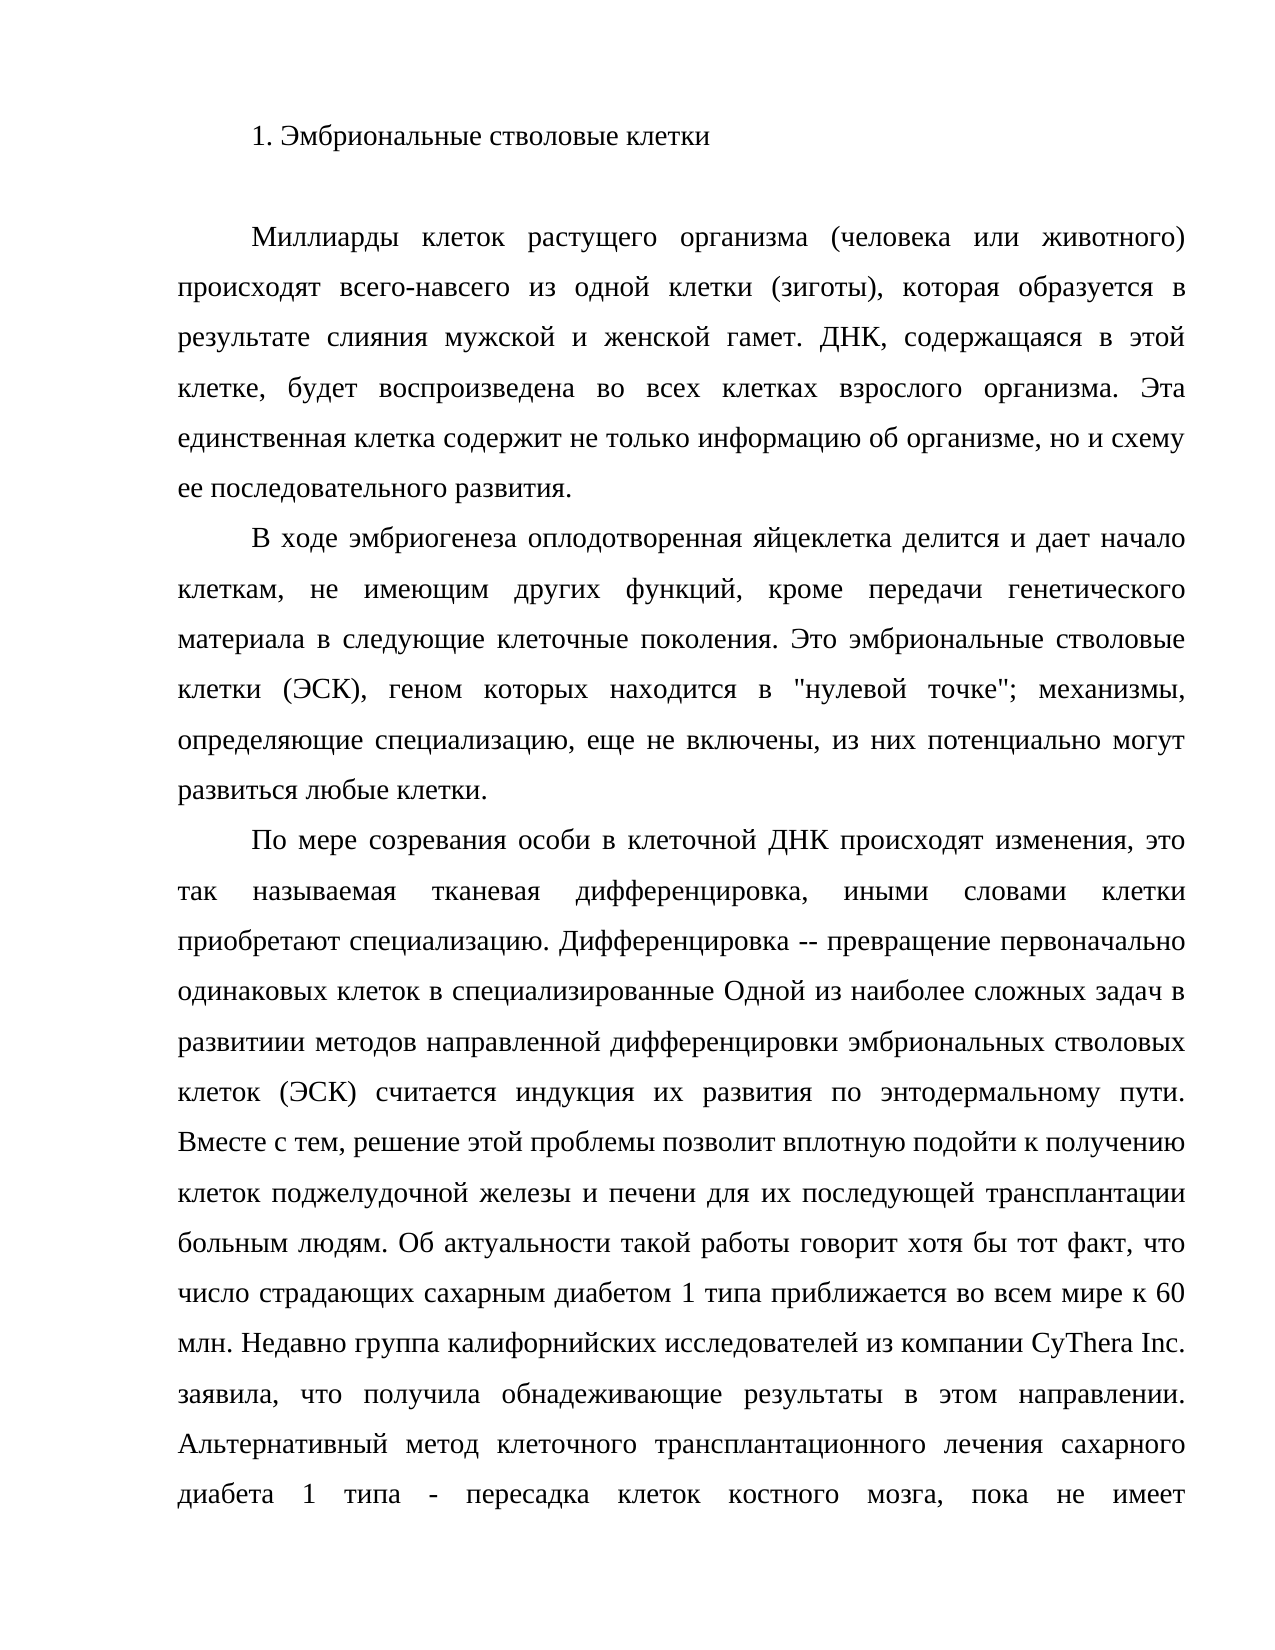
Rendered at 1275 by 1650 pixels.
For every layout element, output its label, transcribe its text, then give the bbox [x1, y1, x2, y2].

text Миллиарды клеток растущего организма (человека или животного) происходят всего-навсего из одной клетки (зиготы), которая образуется в результате слияния мужской и женской гамет. ДНК, содержащаяся в этой клетке, будет воспроизведена во всех клетках взрослого организма. Эта единственная клетка содержит не только информацию об организме, но и схему ее последовательного развития. [177, 219, 1186, 504]
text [177, 822, 1186, 1510]
subtitle 1. Эмбриональные стволовые клетки [177, 118, 1186, 152]
text В ходе эмбриогенеза оплодотворенная яйцеклетка делится и дает начало клеткам, не имеющим других функций, кроме передачи генетического материала в следующие клеточные поколения. Это эмбриональные стволовые клетки (ЭСК), геном которых находится в "нулевой точке"; механизмы, определяющие специализацию, еще не включены, из них потенциально могут развиться любые клетки. [177, 521, 1186, 806]
